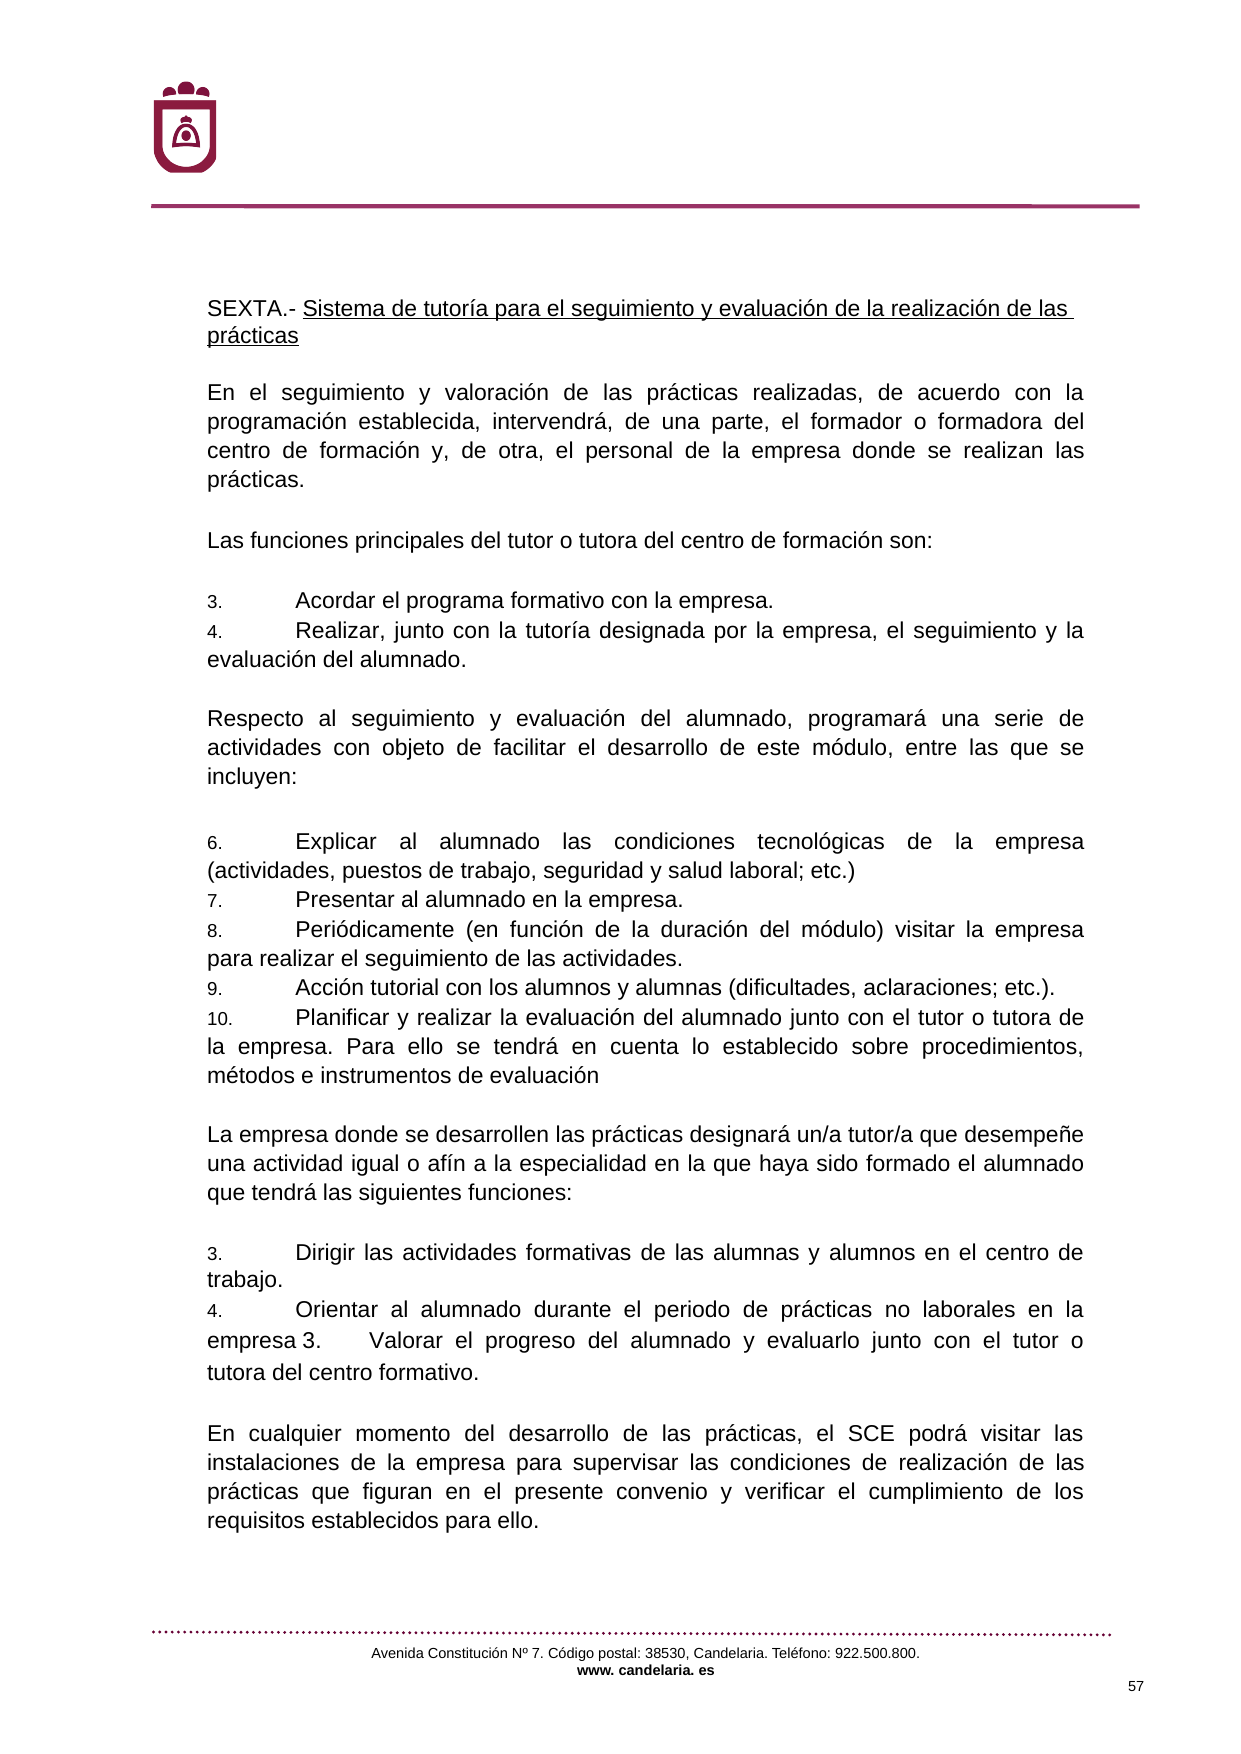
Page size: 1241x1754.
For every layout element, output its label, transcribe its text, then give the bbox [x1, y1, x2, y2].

list Acción tutorial con los alumnos y alumnas (dificultades, aclaraciones; etc.). [207, 974, 1085, 1001]
text SEXTA.- Sistema de tutoría para el seguimiento y evaluación de la realización de las prácticas [207, 295, 1085, 349]
text En cualquier momento del desarrollo de las prácticas, el SCE podrá visitar las instalaciones de la empresa para supervisar las condiciones de realización de las prácticas que figuran en el presente convenio y verificar el cumplimiento de los requisitos establecidos para ello. [207, 1420, 1085, 1533]
list Planificar y realizar la evaluación del alumnado junto con el tutor o tutora de la empresa. Para ello se tendrá en cuenta lo establecido sobre procedimientos, métodos e instrumentos de evaluación [207, 1004, 1085, 1088]
list Acordar el programa formativo con la empresa. [207, 587, 1085, 613]
list Presentar al alumnado en la empresa. [207, 886, 1085, 913]
list Orientar al alumnado durante el periodo de prácticas no laborales en la empresa 3. Valorar el progreso del alumnado y evaluarlo junto con el tutor o tutora del centro formativo. [207, 1296, 1085, 1385]
text Las funciones principales del tutor o tutora del centro de formación son: [207, 527, 1085, 553]
list Periódicamente (en función de la duración del módulo) visitar la empresa para realizar el seguimiento de las actividades. [207, 916, 1085, 971]
text En el seguimiento y valoración de las prácticas realizadas, de acuerdo con la programación establecida, intervendrá, de una parte, el formador o formadora del centro de formación y, de otra, el personal de la empresa donde se realizan las prácticas. [207, 379, 1085, 493]
text Respecto al seguimiento y evaluación del alumnado, programará una serie de actividades con objeto de facilitar el desarrollo de este módulo, entre las que se incluyen: [207, 705, 1085, 789]
list Realizar, junto con la tutoría designada por la empresa, el seguimiento y la evaluación del alumnado. [207, 617, 1085, 672]
text La empresa donde se desarrollen las prácticas designará un/a tutor/a que desempeñe una actividad igual o afín a la especialidad en la que haya sido formado el alumnado que tendrá las siguientes funciones: [207, 1121, 1085, 1205]
list Explicar al alumnado las condiciones tecnológicas de la empresa (actividades, puestos de trabajo, seguridad y salud laboral; etc.) [207, 828, 1085, 883]
picture [153, 81, 217, 173]
list Dirigir las actividades formativas de las alumnas y alumnos en el centro de trabajo. [207, 1239, 1085, 1293]
